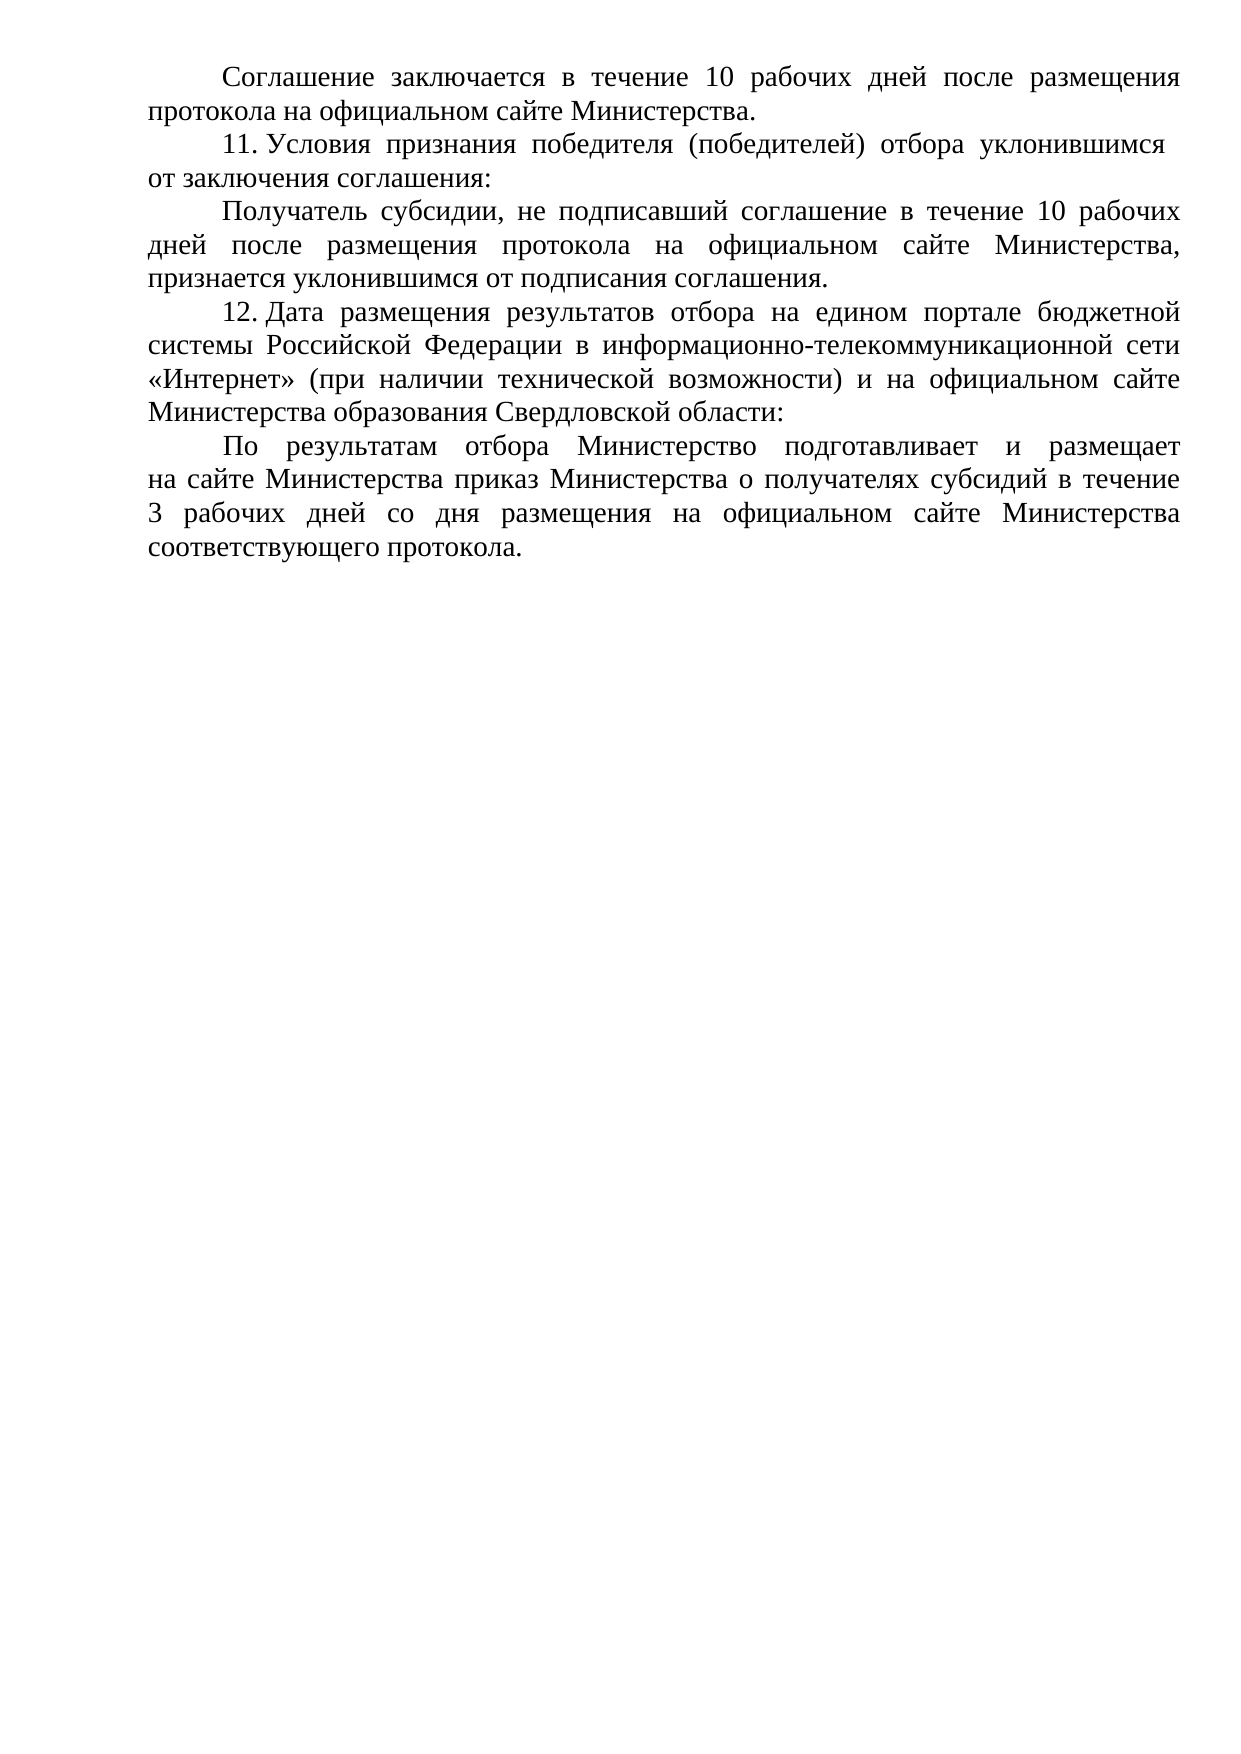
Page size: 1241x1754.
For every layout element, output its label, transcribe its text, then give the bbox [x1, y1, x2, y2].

text 11. Условия признания победителя (победителей) отбора уклонившимся от заключения соглашения: [148, 126, 1181, 193]
text Соглашение заключается в течение 10 рабочих дней после размещения протокола на официальном сайте Министерства. [148, 59, 1181, 126]
text Получатель субсидии, не подписавший соглашение в течение 10 рабочих дней после размещения протокола на официальном сайте Министерства, признается уклонившимся от подписания соглашения. [148, 193, 1181, 294]
text 12. Дата размещения результатов отбора на едином портале бюджетной системы Российской Федерации в информационно-телекоммуникационной сети «Интернет» (при наличии технической возможности) и на официальном сайте Министерства образования Свердловской области: [148, 294, 1181, 428]
text По результатам отбора Министерство подготавливает и размещает на сайте Министерства приказ Министерства о получателях субсидий в течение 3 рабочих дней со дня размещения на официальном сайте Министерства соответствующего протокола. [148, 428, 1181, 562]
